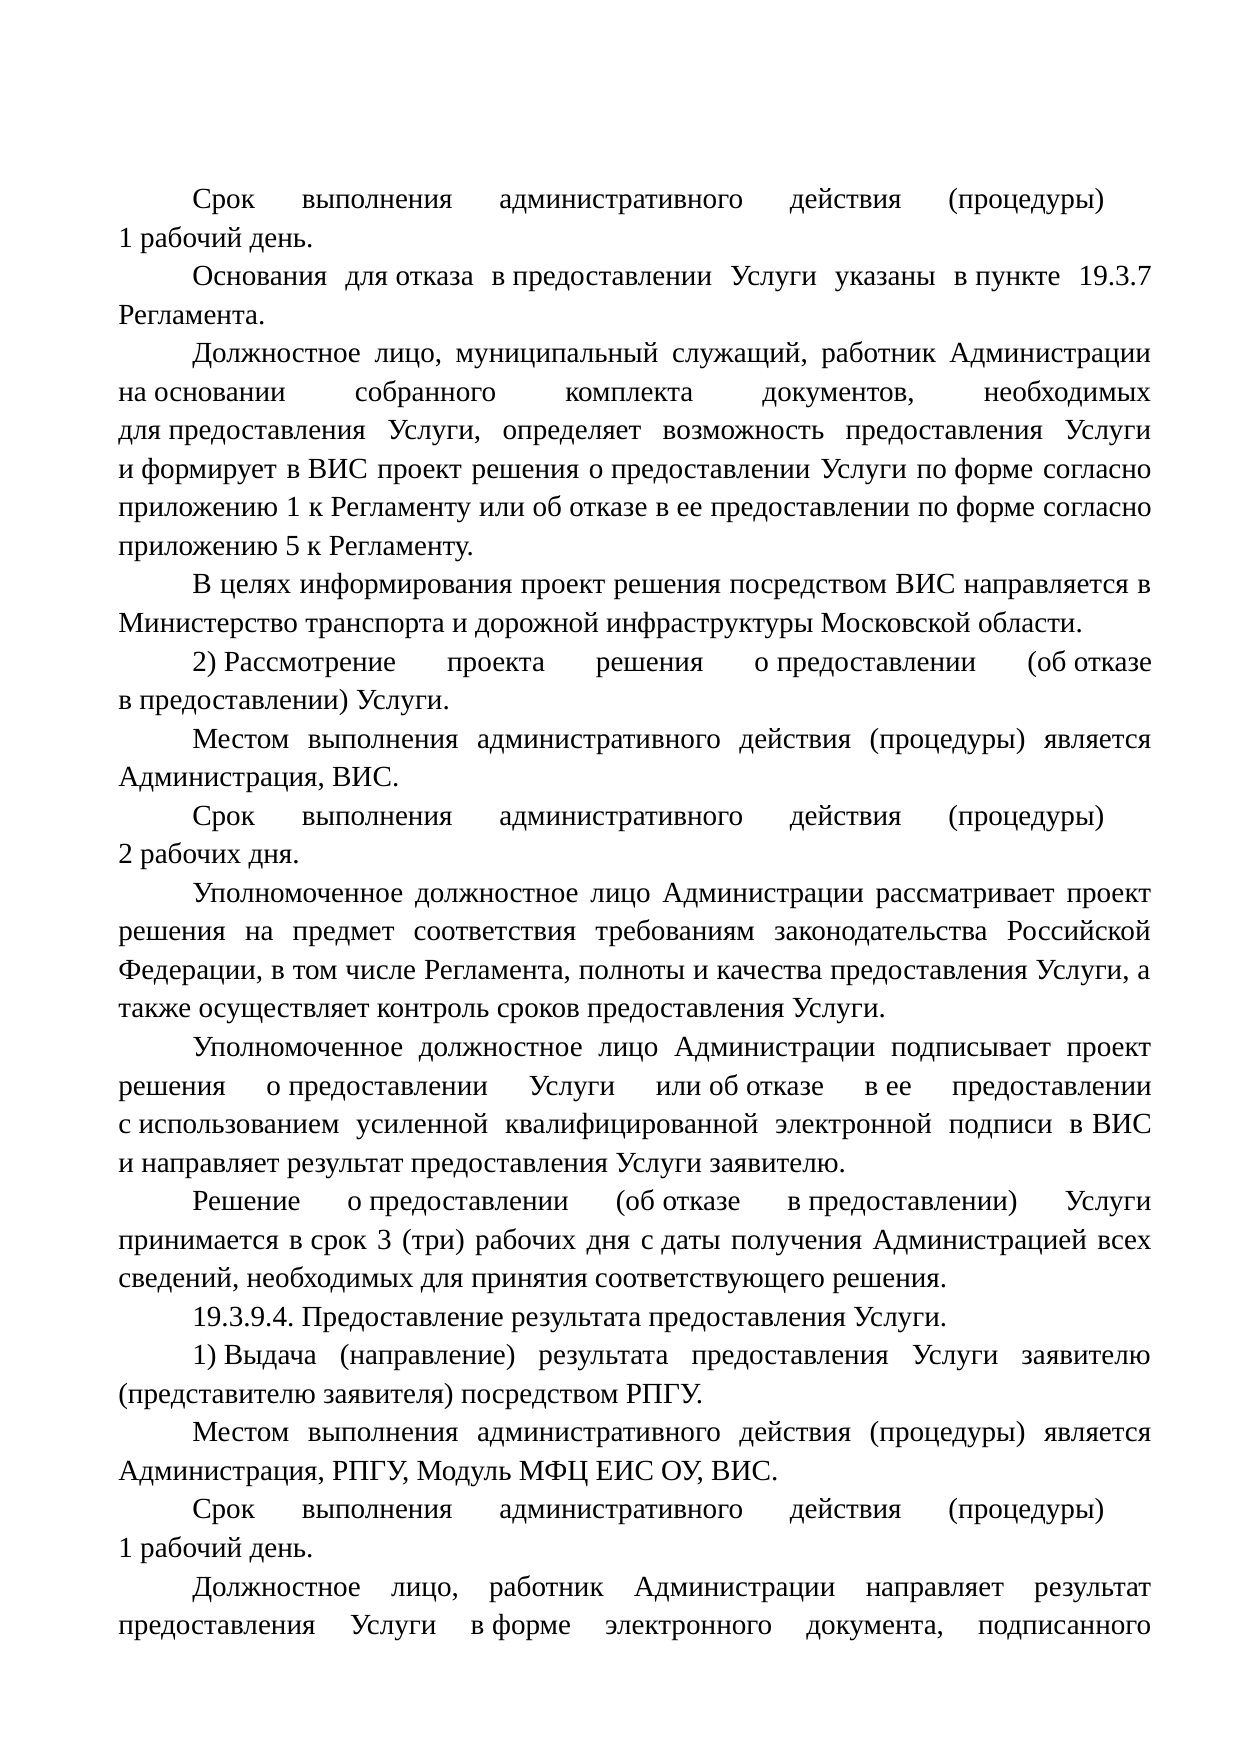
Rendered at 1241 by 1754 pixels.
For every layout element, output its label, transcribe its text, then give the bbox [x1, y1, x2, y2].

text Должностное лицо, муниципальный служащий, работник Администрации на основании собранного комплекта документов, необходимых для предоставления Услуги, определяет возможность предоставления Услуги и формирует в ВИС проект решения о предоставлении Услуги по форме согласно приложению 1 к Регламенту или об отказе в ее предоставлении по форме согласно приложению 5 к Регламенту. [118, 335, 1152, 562]
text 2) Рассмотрение проекта решения о предоставлении (об отказе в предоставлении) Услуги. [118, 644, 1152, 716]
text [118, 1569, 1152, 1641]
text Уполномоченное должностное лицо Администрации рассматривает проект решения на предмет соответствия требованиям законодательства Российской Федерации, в том числе Регламента, полноты и качества предоставления Услуги, а также осуществляет контроль сроков предоставления Услуги. [118, 875, 1152, 1024]
text Срок выполнения административного действия (процедуры) 1 рабочий день. [118, 181, 1152, 253]
text Уполномоченное должностное лицо Администрации подписывает проект решения о предоставлении Услуги или об отказе в ее предоставлении с использованием усиленной квалифицированной электронной подписи в ВИС и направляет результат предоставления Услуги заявителю. [118, 1029, 1152, 1178]
text Основания для отказа в предоставлении Услуги указаны в пункте 19.3.7 Регламента. [118, 258, 1152, 330]
text Местом выполнения административного действия (процедуры) является Администрация, ВИС. [118, 721, 1152, 793]
text Решение о предоставлении (об отказе в предоставлении) Услуги принимается в срок 3 (три) рабочих дня с даты получения Администрацией всех сведений, необходимых для принятия соответствующего решения. [118, 1183, 1152, 1294]
text Срок выполнения административного действия (процедуры) 2 рабочих дня. [118, 798, 1152, 870]
text Местом выполнения административного действия (процедуры) является Администрация, РПГУ, Модуль МФЦ ЕИС ОУ, ВИС. [118, 1414, 1152, 1487]
text В целях информирования проект решения посредством ВИС направляется в Министерство транспорта и дорожной инфраструктуры Московской области. [118, 567, 1152, 639]
text 19.3.9.4. Предоставление результата предоставления Услуги. [118, 1299, 1152, 1332]
text Срок выполнения административного действия (процедуры) 1 рабочий день. [118, 1492, 1152, 1564]
text 1) Выдача (направление) результата предоставления Услуги заявителю (представителю заявителя) посредством РПГУ. [118, 1337, 1152, 1409]
